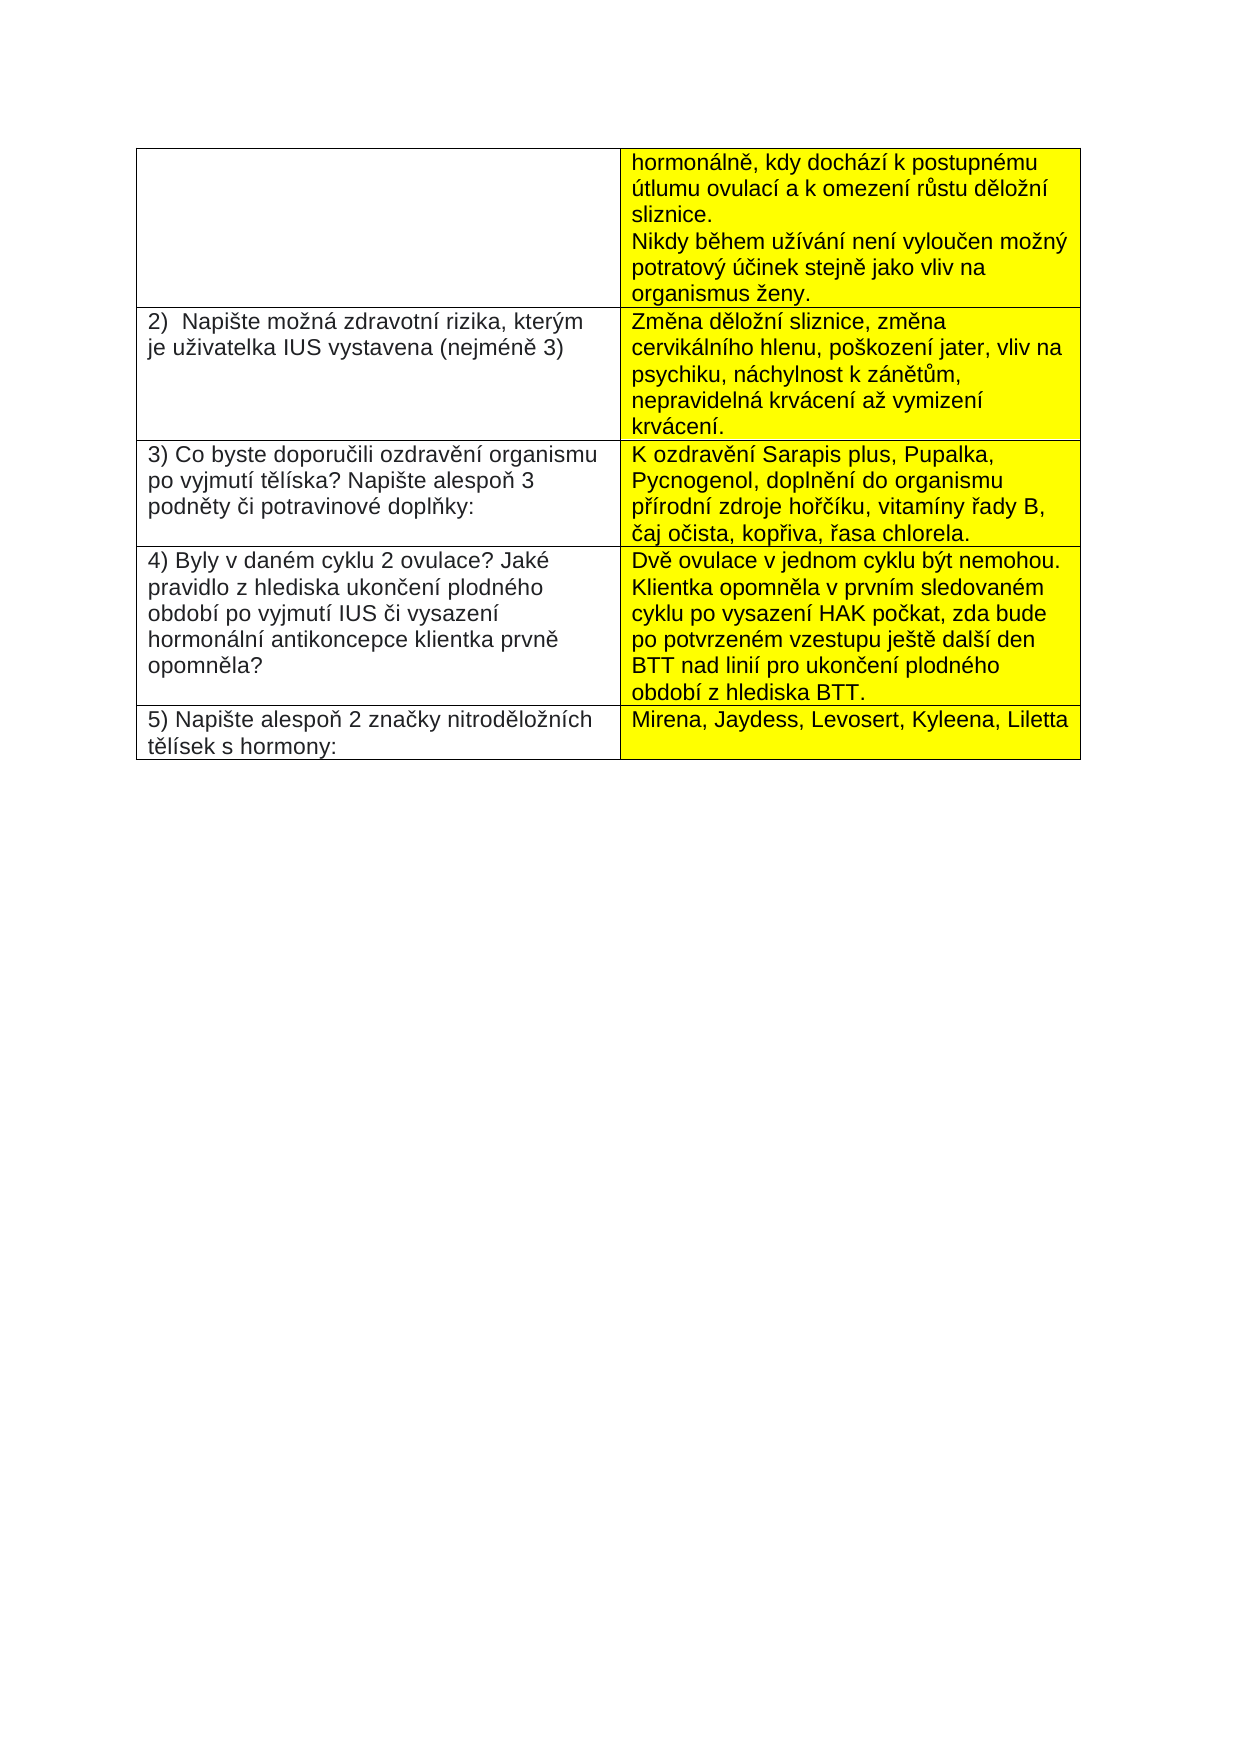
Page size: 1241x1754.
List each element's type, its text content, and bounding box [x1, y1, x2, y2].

table_cell Mirena, Jaydess, Levosert, Kyleena, Liletta [621, 706, 1080, 759]
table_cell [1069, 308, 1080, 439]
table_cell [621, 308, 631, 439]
table_cell 5) Napište alespoň 2 značky nitroděložních tělísek s hormony: [337, 706, 620, 759]
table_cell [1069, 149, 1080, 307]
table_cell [137, 149, 620, 307]
table_cell 2) Napište možná zdravotní rizika, kterým je uživatelka IUS vystavena (nejméně 3) [137, 308, 620, 439]
table_cell Dvě ovulace v jednom cyklu být nemohou. Klientka opomněla v prvním sledovaném cyklu po vysazení HAK počkat, zda bude po potvrzeném vzestupu ještě další den BTT nad linií pro ukončení plodného období z hlediska BTT. [621, 547, 1080, 705]
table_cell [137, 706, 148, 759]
table_cell 3) Co byste doporučili ozdravění organismu po vyjmutí tělíska? Napište alespoň 3 podněty či potravinové doplňky: [137, 441, 620, 546]
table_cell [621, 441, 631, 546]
table_cell K ozdravění Sarapis plus, Pupalka, Pycnogenol, doplnění do organismu přírodní zdroje hořčíku, vitamíny řady B, čaj očista, kopřiva, řasa chlorela. [971, 441, 1080, 546]
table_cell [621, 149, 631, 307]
table_cell 4) Byly v daném cyklu 2 ovulace? Jaké pravidlo z hlediska ukončení plodného období po vyjmutí IUS či vysazení hormonální antikoncepce klientka prvně opomněla? [137, 547, 620, 705]
